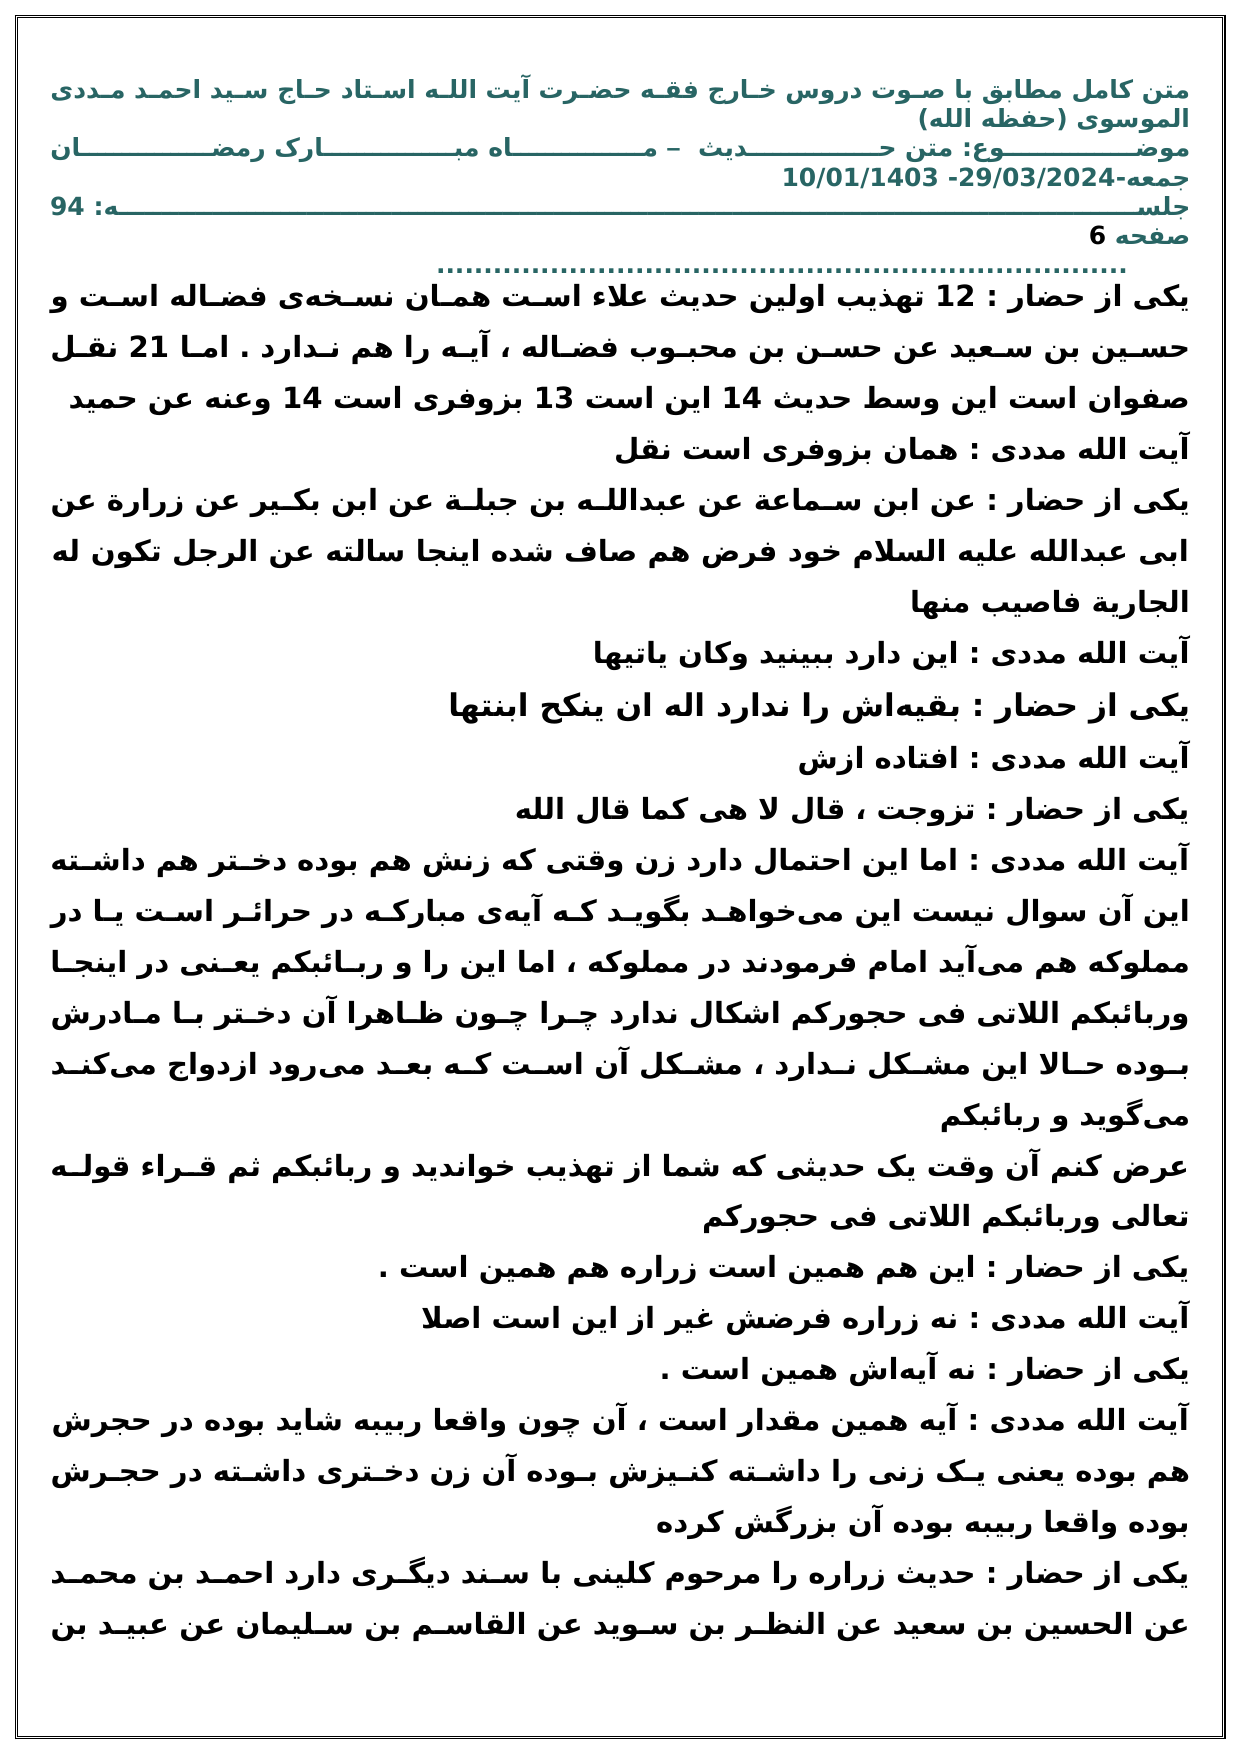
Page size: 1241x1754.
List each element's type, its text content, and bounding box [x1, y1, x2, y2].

text آیت الله مددی : اما این احتمال دارد زن وقتی که زنش هم بوده دختر هم داشته این آن سوال نیست این می‌خواهد بگوید که آیه‌ی مبارکه در حرائر است یا در مملوکه هم می‌آید امام فرمودند در مملوکه ، اما این را و ربائبکم یعنی در اینجا وربائبکم اللاتی فی حجورکم اشکال ندارد چرا چون ظاهرا آن دختر با مادرش بوده حالا این مشکل ندارد ، مشکل آن است که بعد می‌رود ازدواج می‌کند می‌گوید و ربائبکم [50, 843, 1190, 1132]
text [50, 1556, 1190, 1641]
text یکی از حضار : بقیه‌اش را ندارد اله ان ینکح ابنتها [50, 687, 1190, 723]
text آیت الله مددی : افتاده ازش [50, 741, 1190, 775]
text آیت الله مددی : همان بزوفری است نقل [50, 432, 1190, 466]
text یکی از حضار : 12 تهذیب اولین حدیث علاء است همان نسخه‌ی فضاله است و حسین بن سعید عن حسن بن محبوب فضاله ، آیه را هم ندارد . اما 21 نقل صفوان است این وسط حدیث 14 این است 13 بزوفری است 14 وعنه عن حمید [50, 279, 1190, 415]
text یکی از حضار : عن ابن سماعة عن عبدالله بن جبلة عن ابن بکیر عن زرارة عن ابی عبدالله علیه السلام خود فرض هم صاف شده اینجا سالته عن الرجل تکون له الجاریة فاصیب منها [50, 483, 1190, 619]
text یکی از حضار : این هم همین است زراره هم همین است . [50, 1251, 1190, 1285]
text آیت الله مددی : نه زراره فرضش غیر از این است اصلا [50, 1302, 1190, 1336]
text آیت الله مددی : آیه همین مقدار است ، آن چون واقعا ربیبه شاید بوده در حجرش هم بوده یعنی یک زنی را داشته کنیزش بوده آن زن دختری داشته در حجرش بوده واقعا ربیبه بوده آن بزرگش کرده [50, 1403, 1190, 1539]
text یکی از حضار : نه آیه‌اش همین است . [50, 1353, 1190, 1387]
text یکی از حضار : تزوجت ، قال لا هی کما قال الله [50, 792, 1190, 826]
text عرض کنم آن وقت یک حدیثی که شما از تهذیب خواندید و ربائبکم ثم قراء قوله تعالی وربائبکم اللاتی فی حجورکم [50, 1149, 1190, 1234]
text آیت الله مددی : این دارد ببینید وکان یاتیها [50, 636, 1190, 670]
